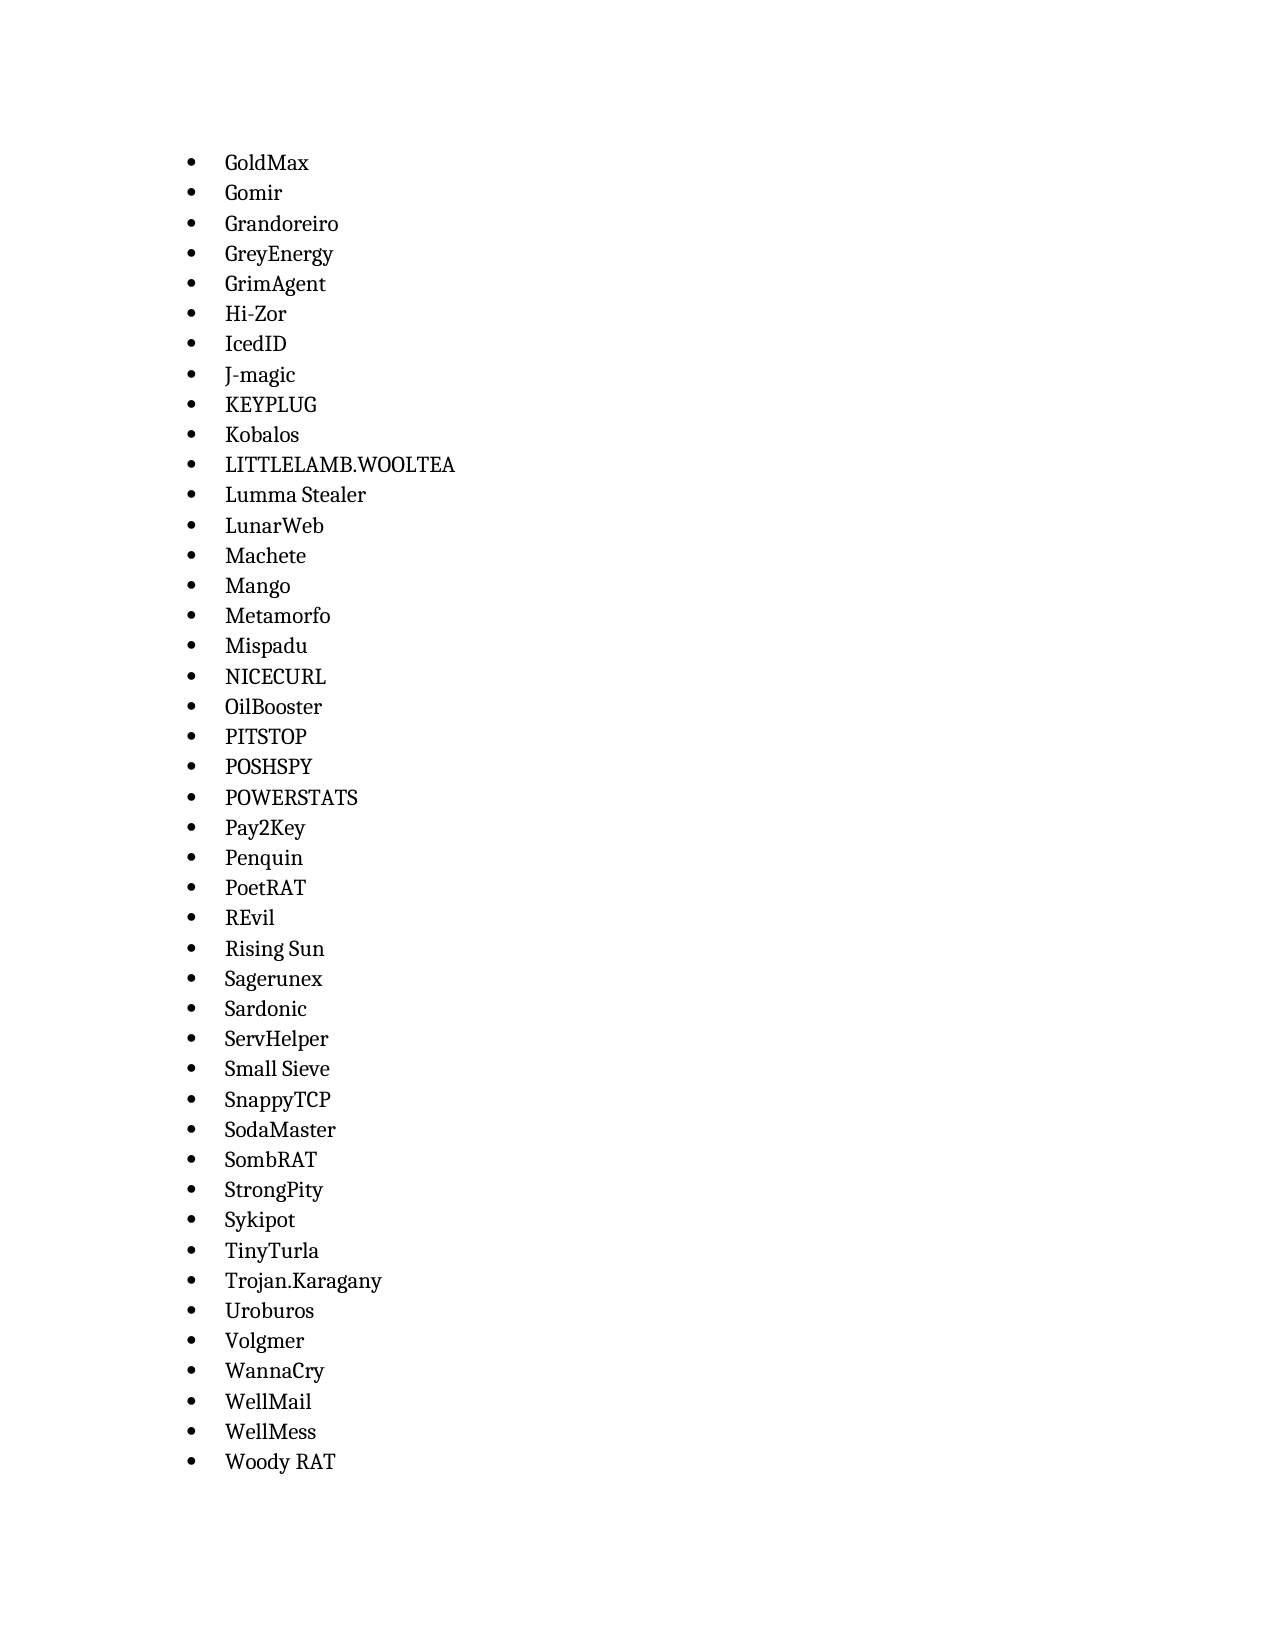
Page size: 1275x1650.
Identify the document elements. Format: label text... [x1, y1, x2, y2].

list Penquin [187, 845, 1087, 871]
list WannaCry [187, 1358, 1087, 1385]
list NICECURL [187, 663, 1087, 690]
list Gomir [187, 180, 1087, 207]
list Grandoreiro [187, 210, 1087, 237]
list Pay2Key [187, 814, 1087, 841]
list Volgmer [187, 1328, 1087, 1354]
list LunarWeb [187, 512, 1087, 539]
list OilBooster [187, 694, 1087, 720]
list Rising Sun [187, 935, 1087, 962]
list Metamorfo [187, 603, 1087, 629]
list WellMess [187, 1419, 1087, 1445]
list Small Sieve [187, 1056, 1087, 1083]
list SnappyTCP [187, 1086, 1087, 1113]
list ServHelper [187, 1026, 1087, 1052]
list PITSTOP [187, 724, 1087, 750]
list IcedID [187, 331, 1087, 358]
list Sagerunex [187, 966, 1087, 992]
list Sardonic [187, 996, 1087, 1022]
list Machete [187, 543, 1087, 569]
list REvil [187, 905, 1087, 932]
list LITTLELAMB.WOOLTEA [187, 452, 1087, 478]
list KEYPLUG [187, 392, 1087, 418]
list TinyTurla [187, 1237, 1087, 1264]
list GreyEnergy [187, 241, 1087, 267]
list WellMail [187, 1388, 1087, 1415]
list Mango [187, 573, 1087, 599]
list Hi-Zor [187, 301, 1087, 327]
list Trojan.Karagany [187, 1268, 1087, 1294]
list SombRAT [187, 1147, 1087, 1173]
list Woody RAT [187, 1449, 1087, 1475]
list POSHSPY [187, 754, 1087, 781]
list J-magic [187, 361, 1087, 388]
list Lumma Stealer [187, 482, 1087, 509]
list GrimAgent [187, 271, 1087, 297]
list GoldMax [187, 150, 1087, 176]
list StrongPity [187, 1177, 1087, 1203]
list POWERSTATS [187, 784, 1087, 811]
list Sykipot [187, 1207, 1087, 1234]
list PoetRAT [187, 875, 1087, 901]
list Uroburos [187, 1298, 1087, 1324]
list SodaMaster [187, 1117, 1087, 1143]
list Kobalos [187, 422, 1087, 448]
list Mispadu [187, 633, 1087, 660]
